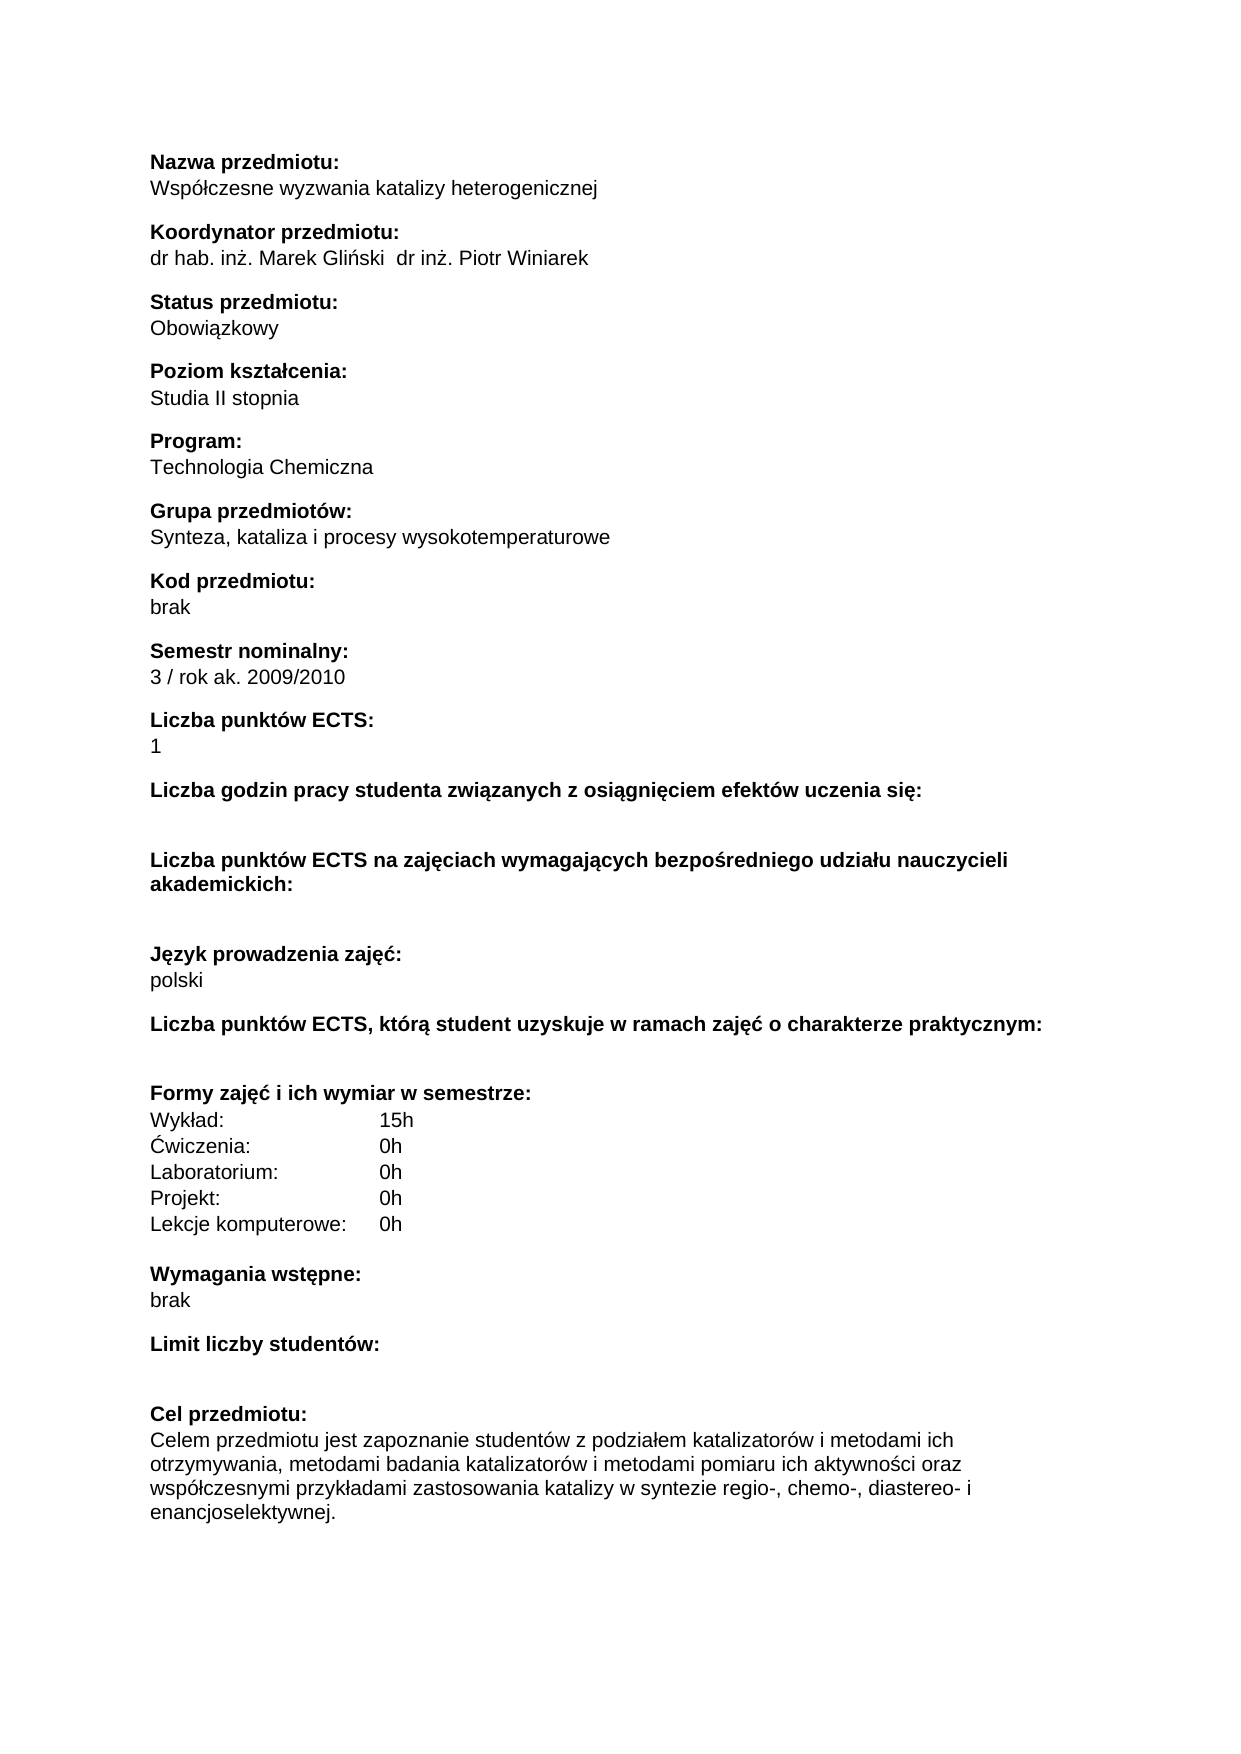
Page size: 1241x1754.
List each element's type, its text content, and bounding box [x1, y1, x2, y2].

text 3 / rok ak. 2009/2010 [150, 664, 1090, 688]
text Język prowadzenia zajęć: [150, 942, 1090, 966]
text Poziom kształcenia: [150, 359, 1090, 383]
text Nazwa przedmiotu: [150, 150, 1090, 174]
table_cell 0h [369, 1158, 597, 1184]
text Liczba godzin pracy studenta związanych z osiągnięciem efektów uczenia się: [150, 778, 1090, 802]
text Liczba punktów ECTS: [150, 708, 1090, 732]
table_cell Projekt: [140, 1186, 367, 1210]
text Limit liczby studentów: [150, 1332, 1090, 1356]
table_cell Laboratorium: [140, 1160, 367, 1184]
text dr hab. inż. Marek Gliński dr inż. Piotr Winiarek [150, 246, 1090, 270]
text Kod przedmiotu: [150, 569, 1090, 593]
text brak [150, 1288, 1090, 1312]
text Grupa przedmiotów: [150, 499, 1090, 523]
text Liczba punktów ECTS, którą student uzyskuje w ramach zajęć o charakterze praktycznym: [150, 1011, 1090, 1035]
text Cel przedmiotu: [150, 1402, 1090, 1426]
text Formy zajęć i ich wymiar w semestrze: [150, 1081, 1090, 1105]
text Obowiązkowy [150, 316, 1090, 339]
text Współczesne wyzwania katalizy heterogenicznej [150, 176, 1090, 200]
text polski [150, 968, 1090, 992]
table_cell 0h [369, 1184, 597, 1210]
text Studia II stopnia [150, 385, 1090, 409]
text Liczba punktów ECTS na zajęciach wymagających bezpośredniego udziału nauczycieli akademickich: [150, 848, 1090, 896]
text Status przedmiotu: [150, 289, 1090, 313]
text Program: [150, 429, 1090, 453]
text Celem przedmiotu jest zapoznanie studentów z podziałem katalizatorów i metodami ich otrzymywania, metodami badania katalizatorów i metodami pomiaru ich aktywności oraz współczesnymi przykładami zastosowania katalizy w syntezie regio-, chemo-, diastereo- i enancjoselektywnej. [150, 1428, 1090, 1523]
table_header 15h [369, 1108, 597, 1132]
text Koordynator przedmiotu: [150, 220, 1090, 244]
text Semestr nominalny: [150, 638, 1090, 662]
text Wymagania wstępne: [150, 1262, 1090, 1286]
text brak [150, 595, 1090, 619]
text Synteza, kataliza i procesy wysokotemperaturowe [150, 525, 1090, 549]
table_cell Lekcje komputerowe: [140, 1212, 367, 1236]
table_header Wykład: [140, 1108, 367, 1132]
table_cell Ćwiczenia: [140, 1134, 367, 1158]
table_cell 0h [369, 1132, 597, 1158]
text Technologia Chemiczna [150, 455, 1090, 479]
table_cell 0h [369, 1210, 597, 1236]
text 1 [150, 734, 1090, 758]
